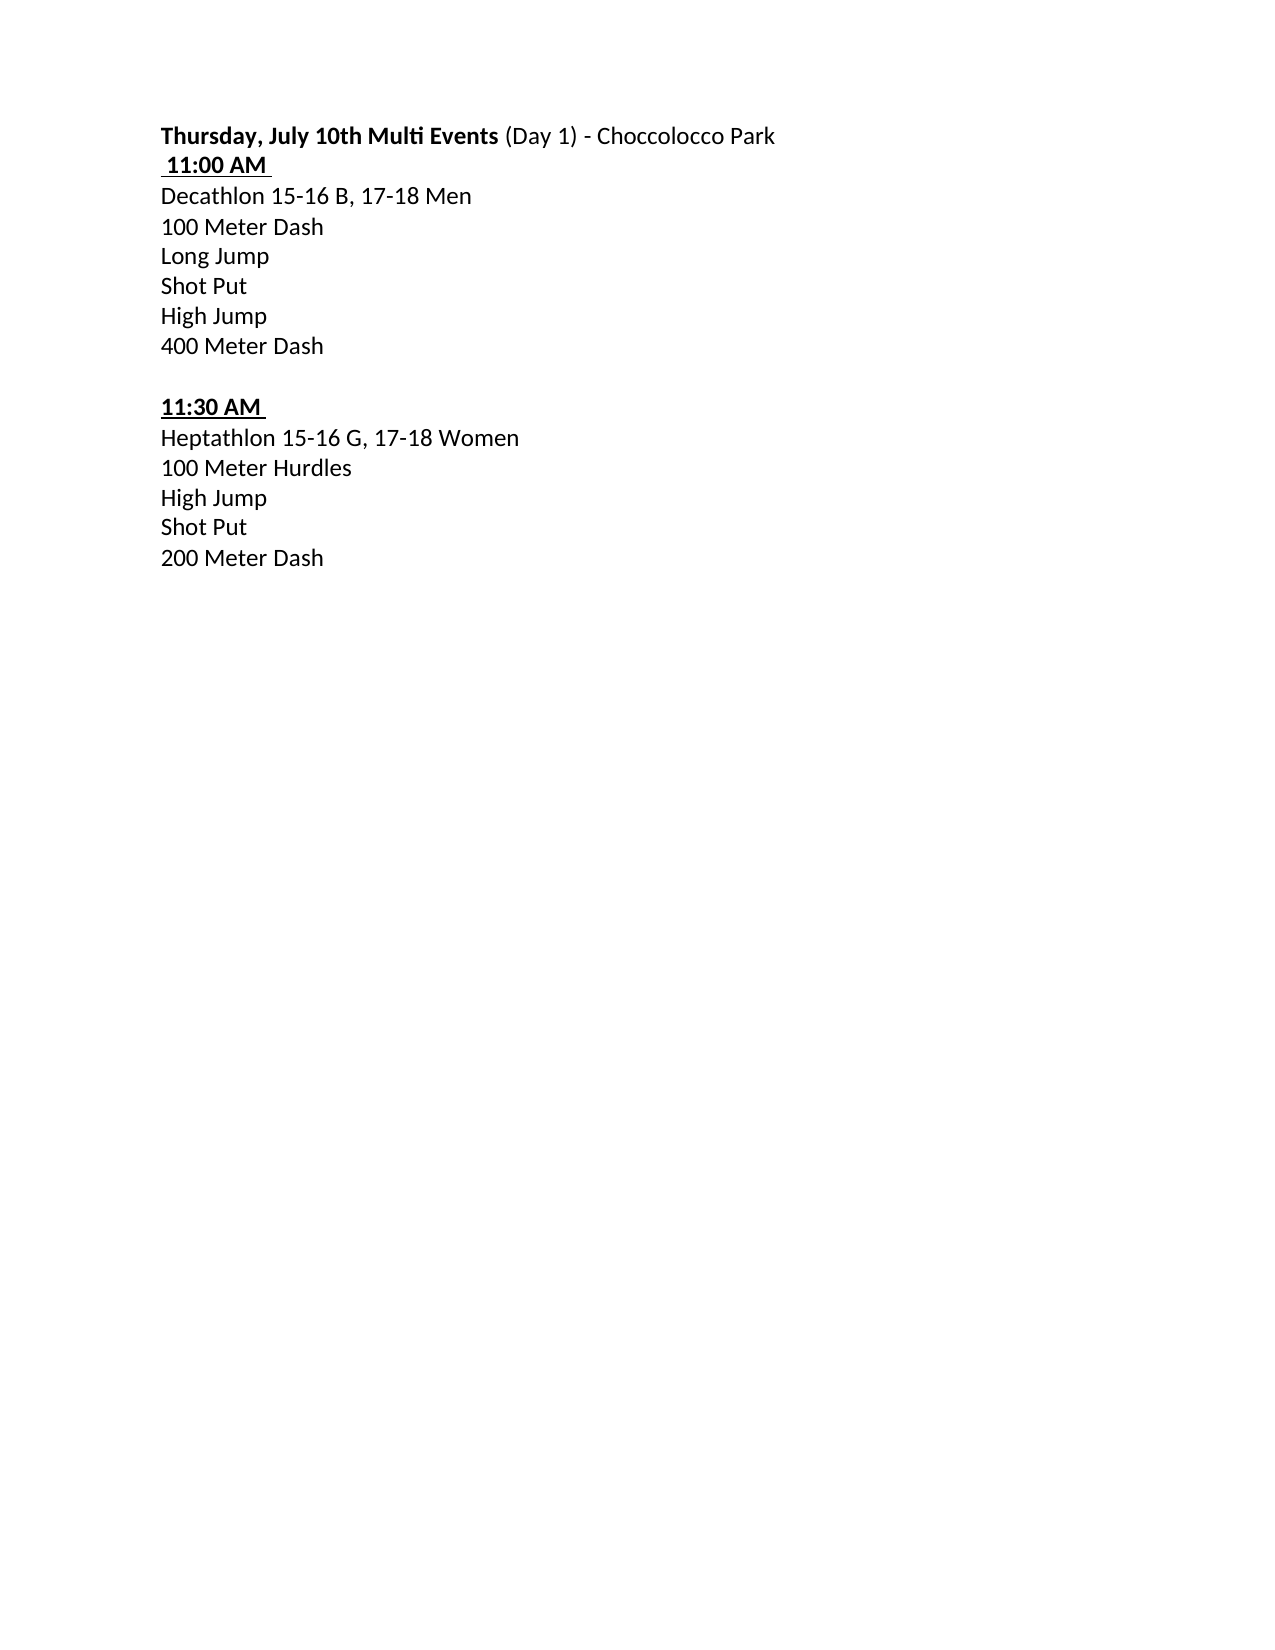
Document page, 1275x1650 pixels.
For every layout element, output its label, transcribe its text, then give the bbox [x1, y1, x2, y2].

text 100 Meter Hurdles [161, 453, 1125, 482]
text Shot Put [161, 512, 1125, 542]
text Decathlon 15-16 B, 17-18 Men [161, 180, 1125, 210]
text 400 Meter Dash [161, 330, 1125, 361]
text 11:00 AM [161, 151, 1125, 180]
text High Jump [161, 482, 1125, 512]
text Thursday, July 10th Multi Events (Day 1) - Choccolocco Park [161, 120, 1125, 151]
text 11:30 AM [161, 391, 1125, 422]
text Long Jump [161, 241, 1125, 270]
text 200 Meter Dash [161, 542, 1125, 572]
text 100 Meter Dash [161, 211, 1125, 241]
text Heptathlon 15-16 G, 17-18 Women [161, 422, 1125, 453]
text High Jump [161, 301, 1125, 330]
text Shot Put [161, 271, 1125, 301]
